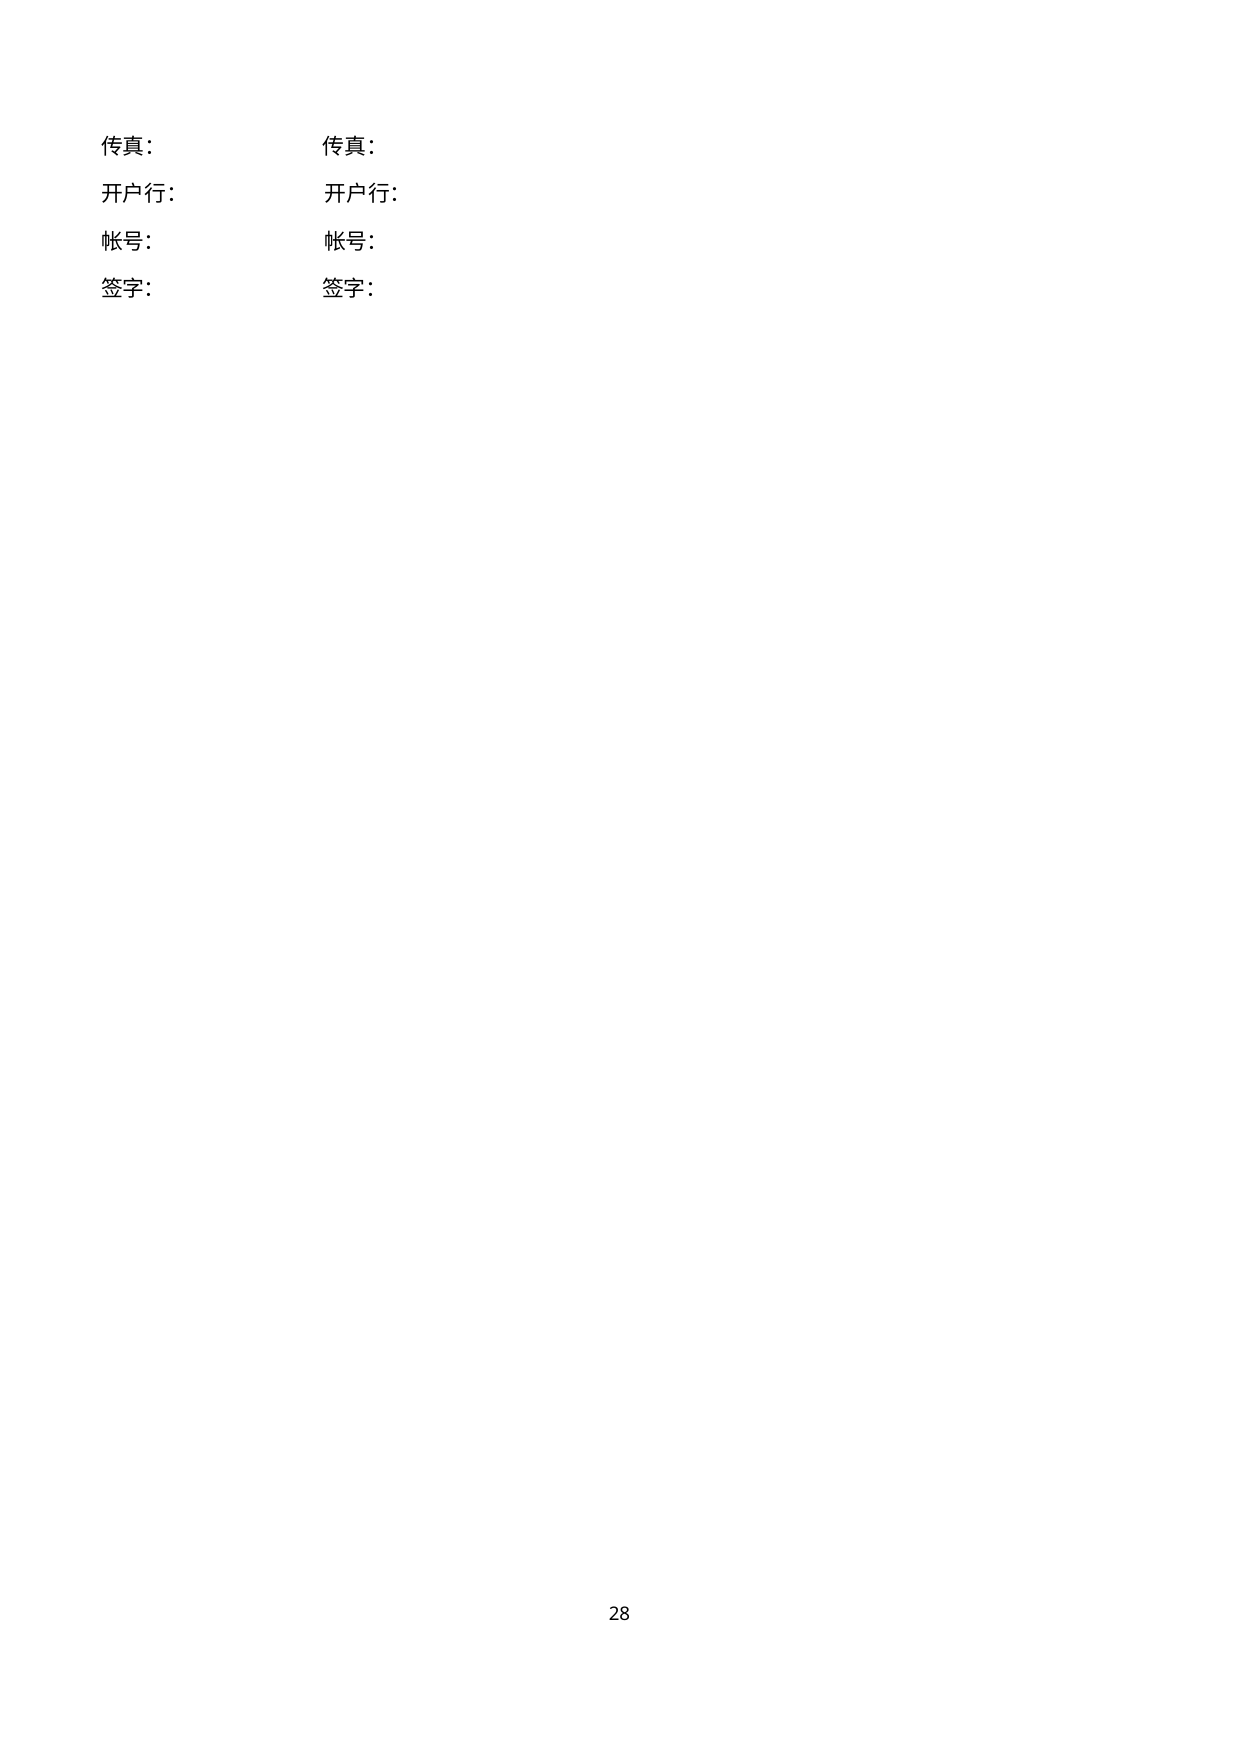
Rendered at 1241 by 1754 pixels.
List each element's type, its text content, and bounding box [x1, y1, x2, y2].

text 开户行： 开户行： [101, 176, 1133, 208]
text 帐号： 帐号： [101, 224, 1133, 256]
text 签字： 签字： [101, 271, 1133, 303]
text 传真： 传真： [101, 129, 1133, 161]
